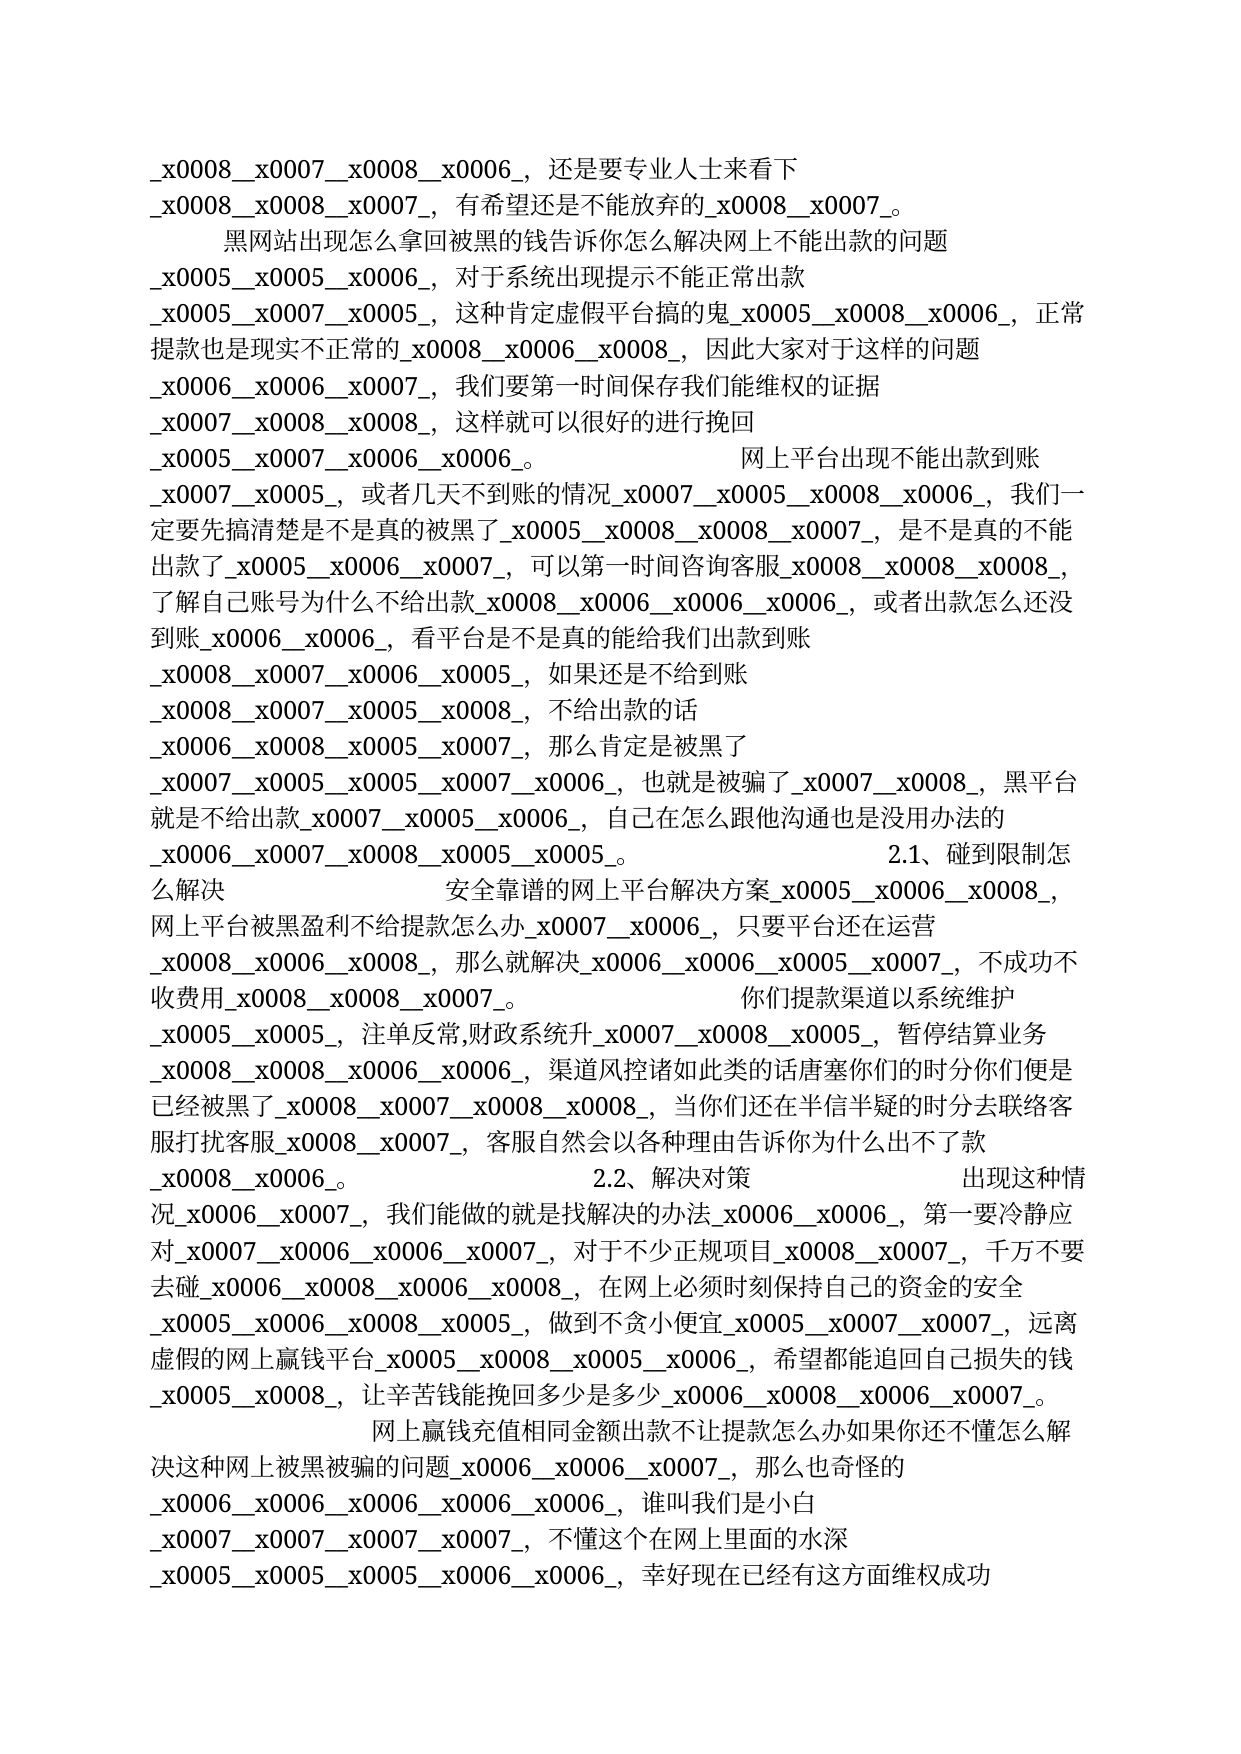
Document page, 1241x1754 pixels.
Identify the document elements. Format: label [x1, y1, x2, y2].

text [150, 150, 1090, 1592]
